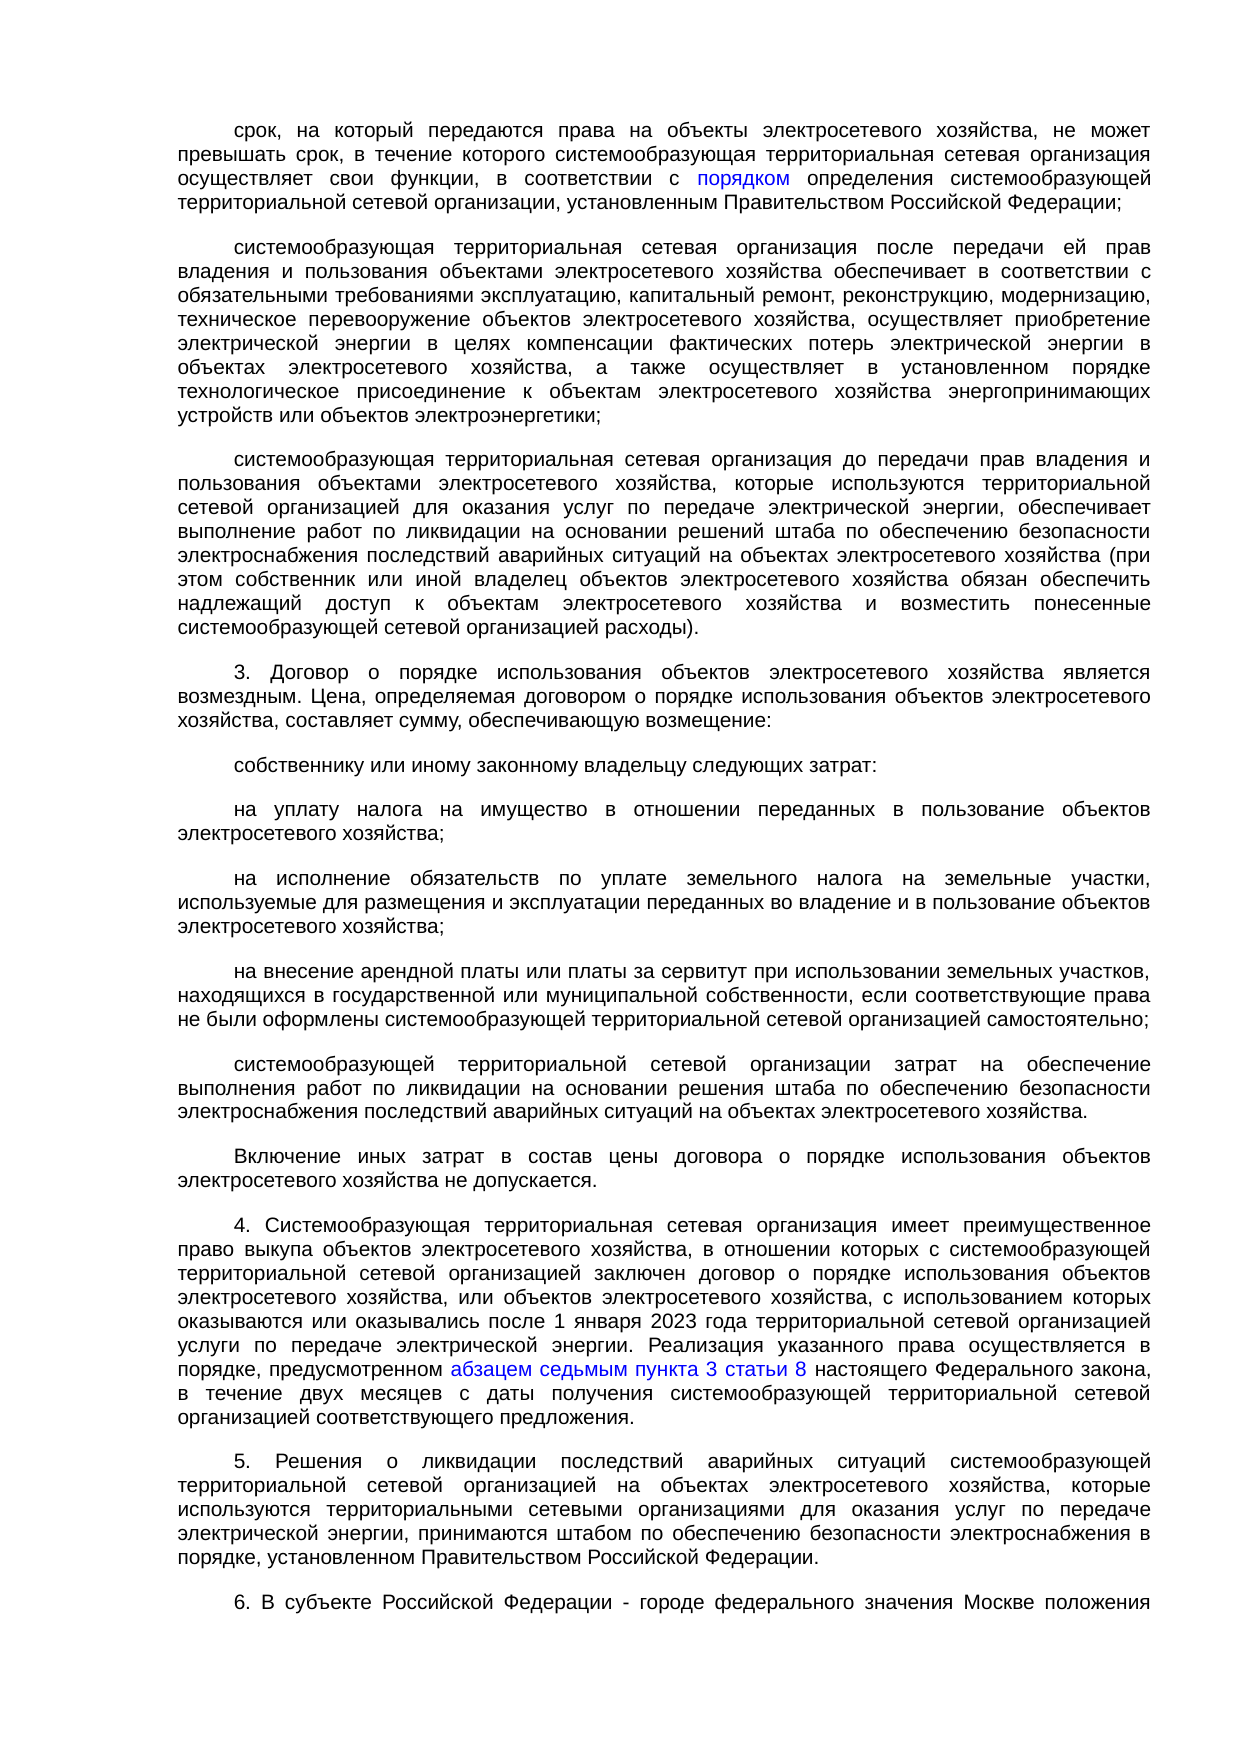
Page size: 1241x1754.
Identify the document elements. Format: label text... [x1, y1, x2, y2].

text 5. Решения о ликвидации последствий аварийных ситуаций системообразующей территориальной сетевой организацией на объектах электросетевого хозяйства, которые используются территориальными сетевыми организациями для оказания услуг по передаче электрической энергии, принимаются штабом по обеспечению безопасности электроснабжения в порядке, установленном Правительством Российской Федерации. [177, 1449, 1152, 1569]
text системообразующая территориальная сетевая организация после передачи ей прав владения и пользования объектами электросетевого хозяйства обеспечивает в соответствии с обязательными требованиями эксплуатацию, капитальный ремонт, реконструкцию, модернизацию, техническое перевооружение объектов электросетевого хозяйства, осуществляет приобретение электрической энергии в целях компенсации фактических потерь электрической энергии в объектах электросетевого хозяйства, а также осуществляет в установленном порядке технологическое присоединение к объектам электросетевого хозяйства энергопринимающих устройств или объектов электроэнергетики; [177, 235, 1152, 426]
text 4. Системообразующая территориальная сетевая организация имеет преимущественное право выкупа объектов электросетевого хозяйства, в отношении которых с системообразующей территориальной сетевой организацией заключен договор о порядке использования объектов электросетевого хозяйства, или объектов электросетевого хозяйства, с использованием которых оказываются или оказывались после 1 января 2023 года территориальной сетевой организацией услуги по передаче электрической энергии. Реализация указанного права осуществляется в порядке, предусмотренном абзацем седьмым пункта 3 статьи 8 настоящего Федерального закона, в течение двух месяцев с даты получения системообразующей территориальной сетевой организацией соответствующего предложения. [177, 1213, 1152, 1428]
text собственнику или иному законному владельцу следующих затрат: [177, 752, 1152, 776]
text на уплату налога на имущество в отношении переданных в пользование объектов электросетевого хозяйства; [177, 797, 1152, 845]
text системообразующая территориальная сетевая организация до передачи прав владения и пользования объектами электросетевого хозяйства, которые используются территориальной сетевой организацией для оказания услуг по передаче электрической энергии, обеспечивает выполнение работ по ликвидации на основании решений штаба по обеспечению безопасности электроснабжения последствий аварийных ситуаций на объектах электросетевого хозяйства (при этом собственник или иной владелец объектов электросетевого хозяйства обязан обеспечить надлежащий доступ к объектам электросетевого хозяйства и возместить понесенные системообразующей сетевой организацией расходы). [177, 447, 1152, 639]
text Включение иных затрат в состав цены договора о порядке использования объектов электросетевого хозяйства не допускается. [177, 1144, 1152, 1192]
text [177, 1590, 1152, 1614]
text на исполнение обязательств по уплате земельного налога на земельные участки, используемые для размещения и эксплуатации переданных во владение и в пользование объектов электросетевого хозяйства; [177, 866, 1152, 938]
text системообразующей территориальной сетевой организации затрат на обеспечение выполнения работ по ликвидации на основании решения штаба по обеспечению безопасности электроснабжения последствий аварийных ситуаций на объектах электросетевого хозяйства. [177, 1051, 1152, 1123]
text на внесение арендной платы или платы за сервитут при использовании земельных участков, находящихся в государственной или муниципальной собственности, если соответствующие права не были оформлены системообразующей территориальной сетевой организацией самостоятельно; [177, 959, 1152, 1031]
text срок, на который передаются права на объекты электросетевого хозяйства, не может превышать срок, в течение которого системообразующая территориальная сетевая организация осуществляет свои функции, в соответствии с порядком определения системообразующей территориальной сетевой организации, установленным Правительством Российской Федерации; [177, 118, 1152, 214]
text 3. Договор о порядке использования объектов электросетевого хозяйства является возмездным. Цена, определяемая договором о порядке использования объектов электросетевого хозяйства, составляет сумму, обеспечивающую возмещение: [177, 660, 1152, 732]
